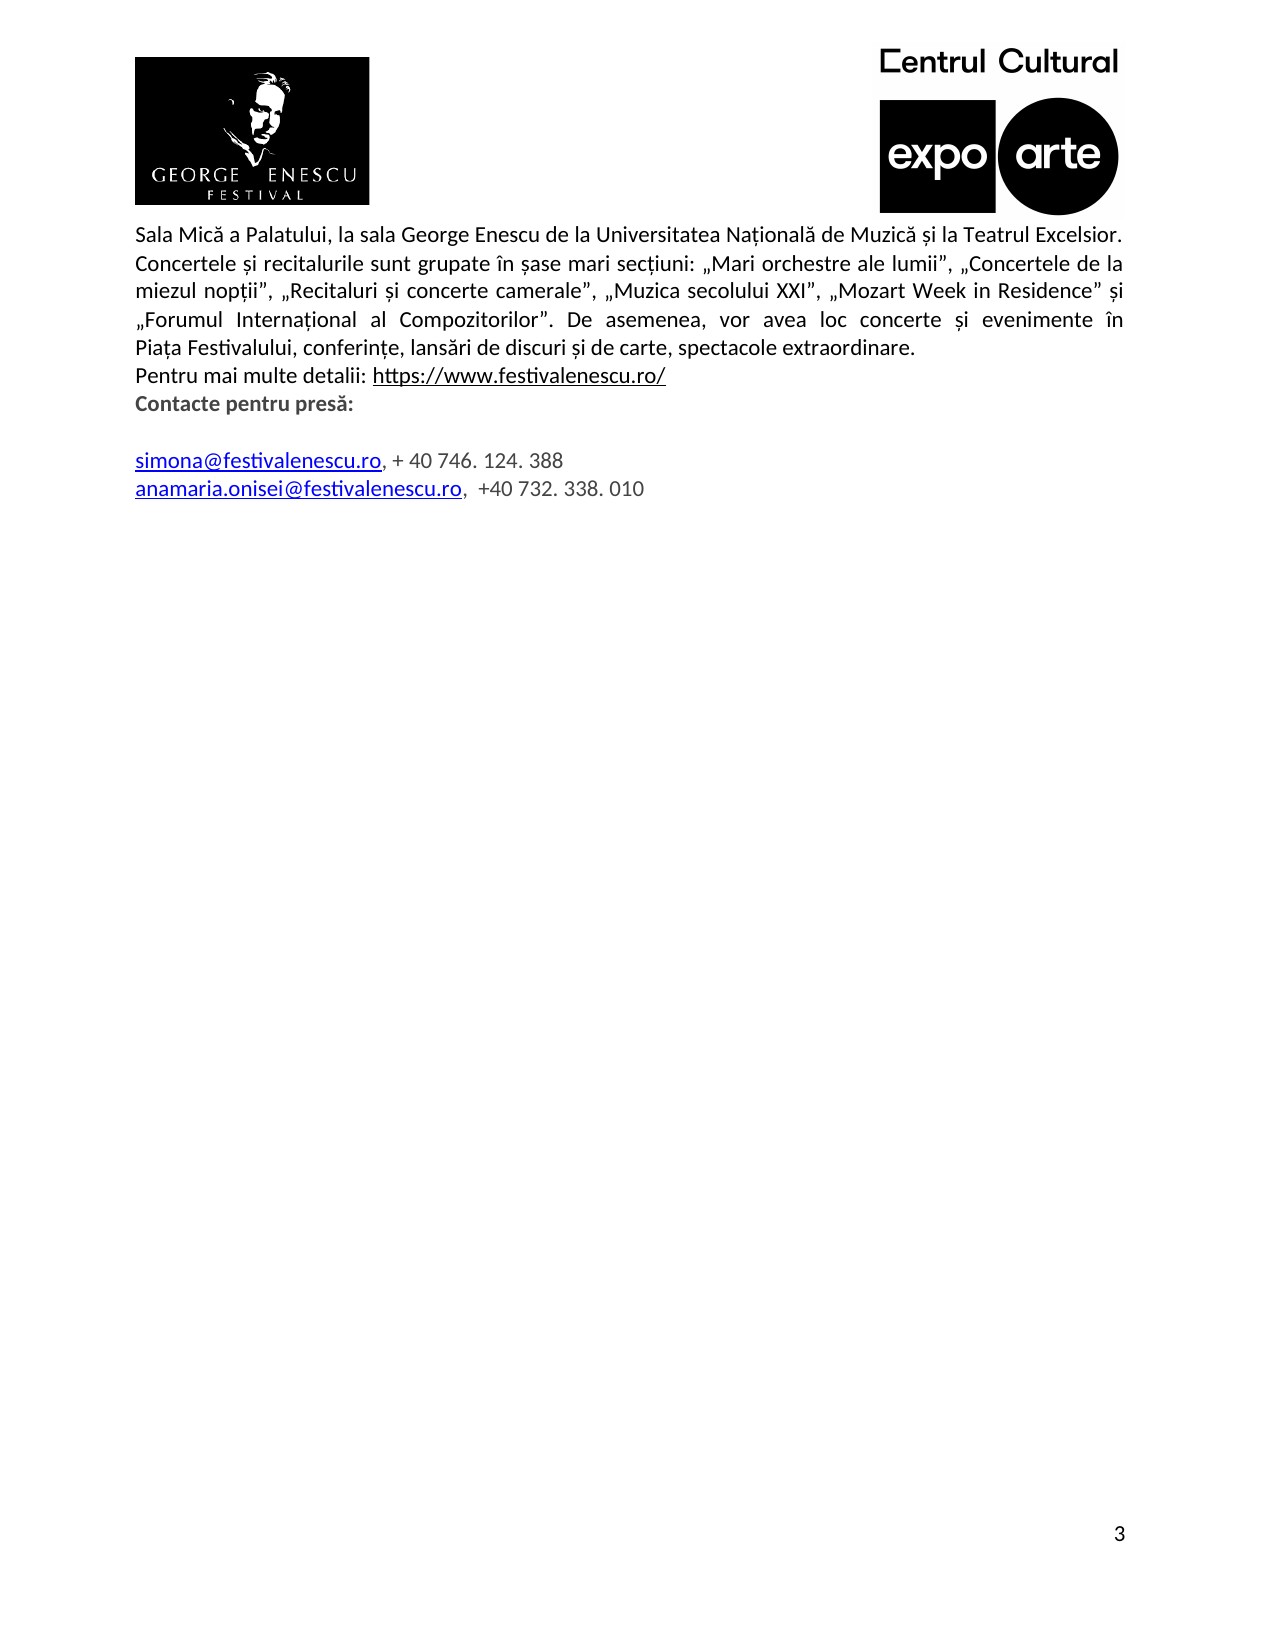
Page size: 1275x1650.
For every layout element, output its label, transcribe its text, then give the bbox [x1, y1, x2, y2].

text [135, 150, 1125, 361]
text Pentru mai multe detalii: https://www.festivalenescu.ro/ [135, 361, 1125, 389]
text Contacte pentru presă: [135, 389, 1125, 417]
text anamaria.onisei@festivalenescu.ro, +40 732. 338. 010 [135, 474, 1125, 502]
picture [872, 42, 1125, 221]
picture [135, 57, 370, 205]
text simona@festivalenescu.ro, + 40 746. 124. 388 [135, 446, 1125, 474]
